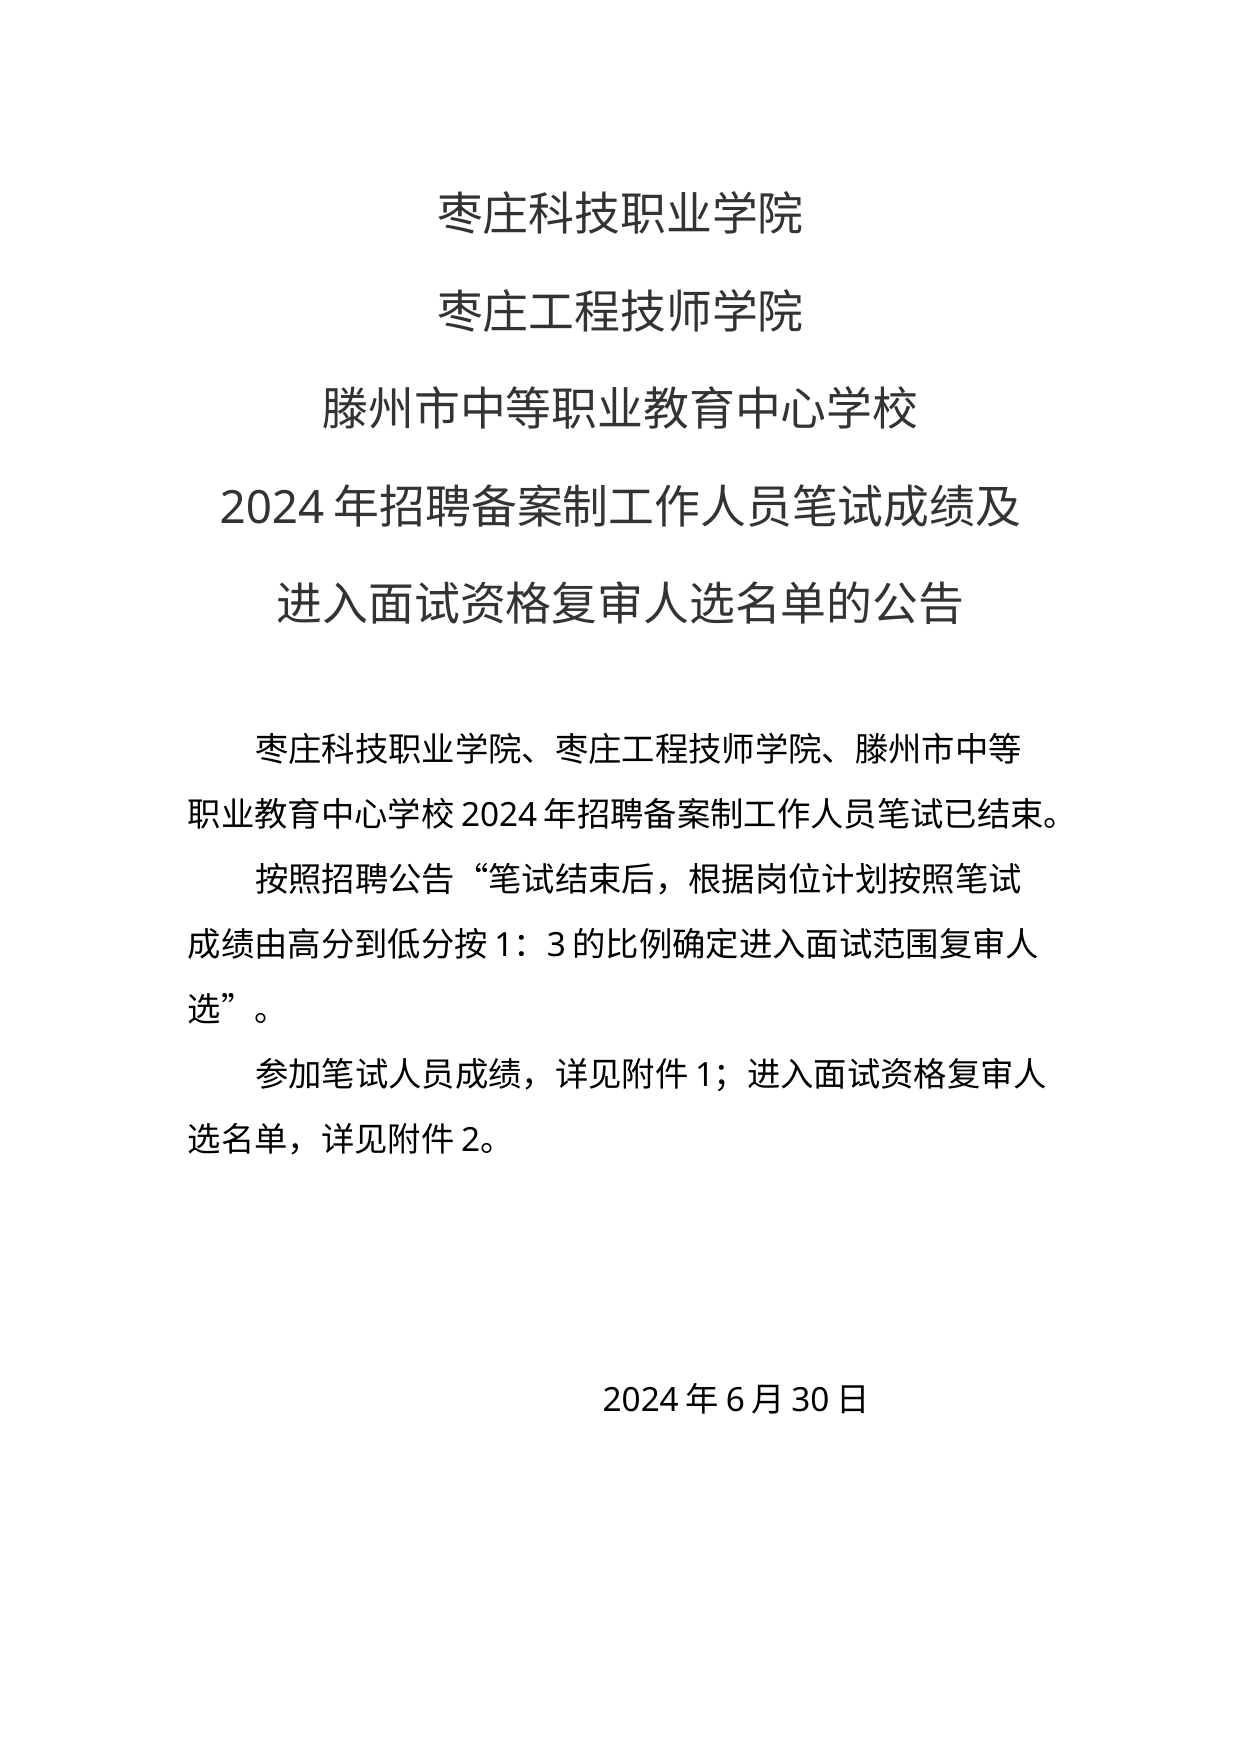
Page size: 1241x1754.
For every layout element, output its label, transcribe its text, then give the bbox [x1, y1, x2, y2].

text 按照招聘公告“笔试结束后，根据岗位计划按照笔试成绩由高分到低分按1：3的比例确定进入面试范围复审人选”。 [187, 844, 1053, 1039]
text 枣庄科技职业学院、枣庄工程技师学院、滕州市中等职业教育中心学校2024年招聘备案制工作人员笔试已结束。 [187, 714, 1053, 844]
text 滕州市中等职业教育中心学校 [187, 357, 1053, 454]
text 2024年招聘备案制工作人员笔试成绩及 [187, 454, 1053, 552]
text 枣庄科技职业学院 [187, 162, 1053, 259]
text 参加笔试人员成绩，详见附件1；进入面试资格复审人选名单，详见附件2。 [187, 1039, 1053, 1169]
text 2024年6月30日 [187, 1364, 1053, 1429]
text 枣庄工程技师学院 [187, 259, 1053, 357]
text 进入面试资格复审人选名单的公告 [187, 552, 1053, 649]
